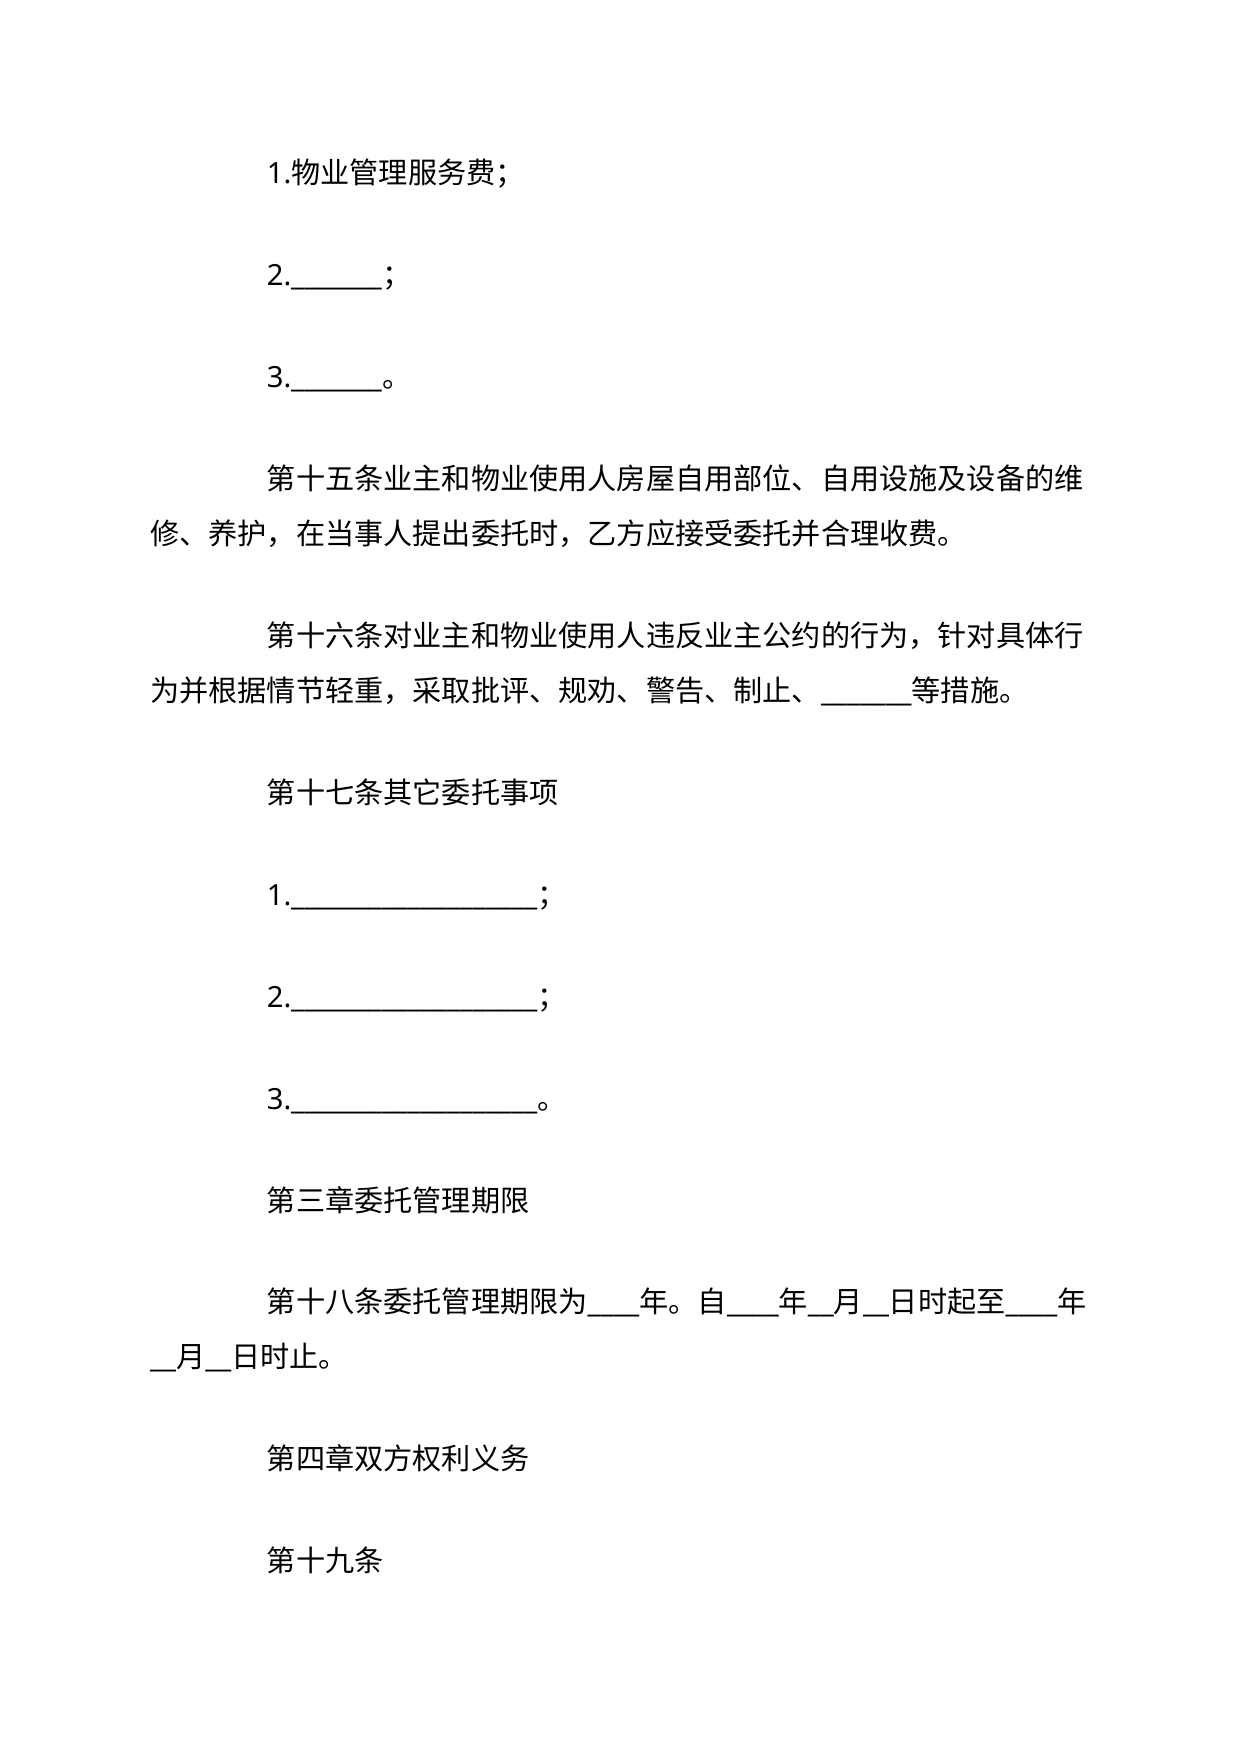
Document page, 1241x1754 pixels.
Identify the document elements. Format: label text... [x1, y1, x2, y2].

text 第三章委托管理期限 [150, 1177, 1090, 1219]
text 3._______。 [150, 354, 1090, 396]
text 3.___________________。 [150, 1075, 1090, 1118]
text 第四章双方权利义务 [150, 1436, 1090, 1478]
text 第十七条其它委托事项 [150, 769, 1090, 812]
text 第十六条对业主和物业使用人违反业主公约的行为，针对具体行为并根据情节轻重，采取批评、规劝、警告、制止、_______等措施。 [150, 613, 1090, 710]
text 1.___________________； [150, 871, 1090, 914]
text 第十八条委托管理期限为____年。自____年__月__日时起至____年__月__日时止。 [150, 1279, 1090, 1376]
text 2._______； [150, 252, 1090, 294]
text 2.___________________； [150, 973, 1090, 1016]
text 第十九条 [150, 1538, 1090, 1580]
text 1.物业管理服务费； [150, 150, 1090, 192]
text 第十五条业主和物业使用人房屋自用部位、自用设施及设备的维修、养护，在当事人提出委托时，乙方应接受委托并合理收费。 [150, 456, 1090, 553]
